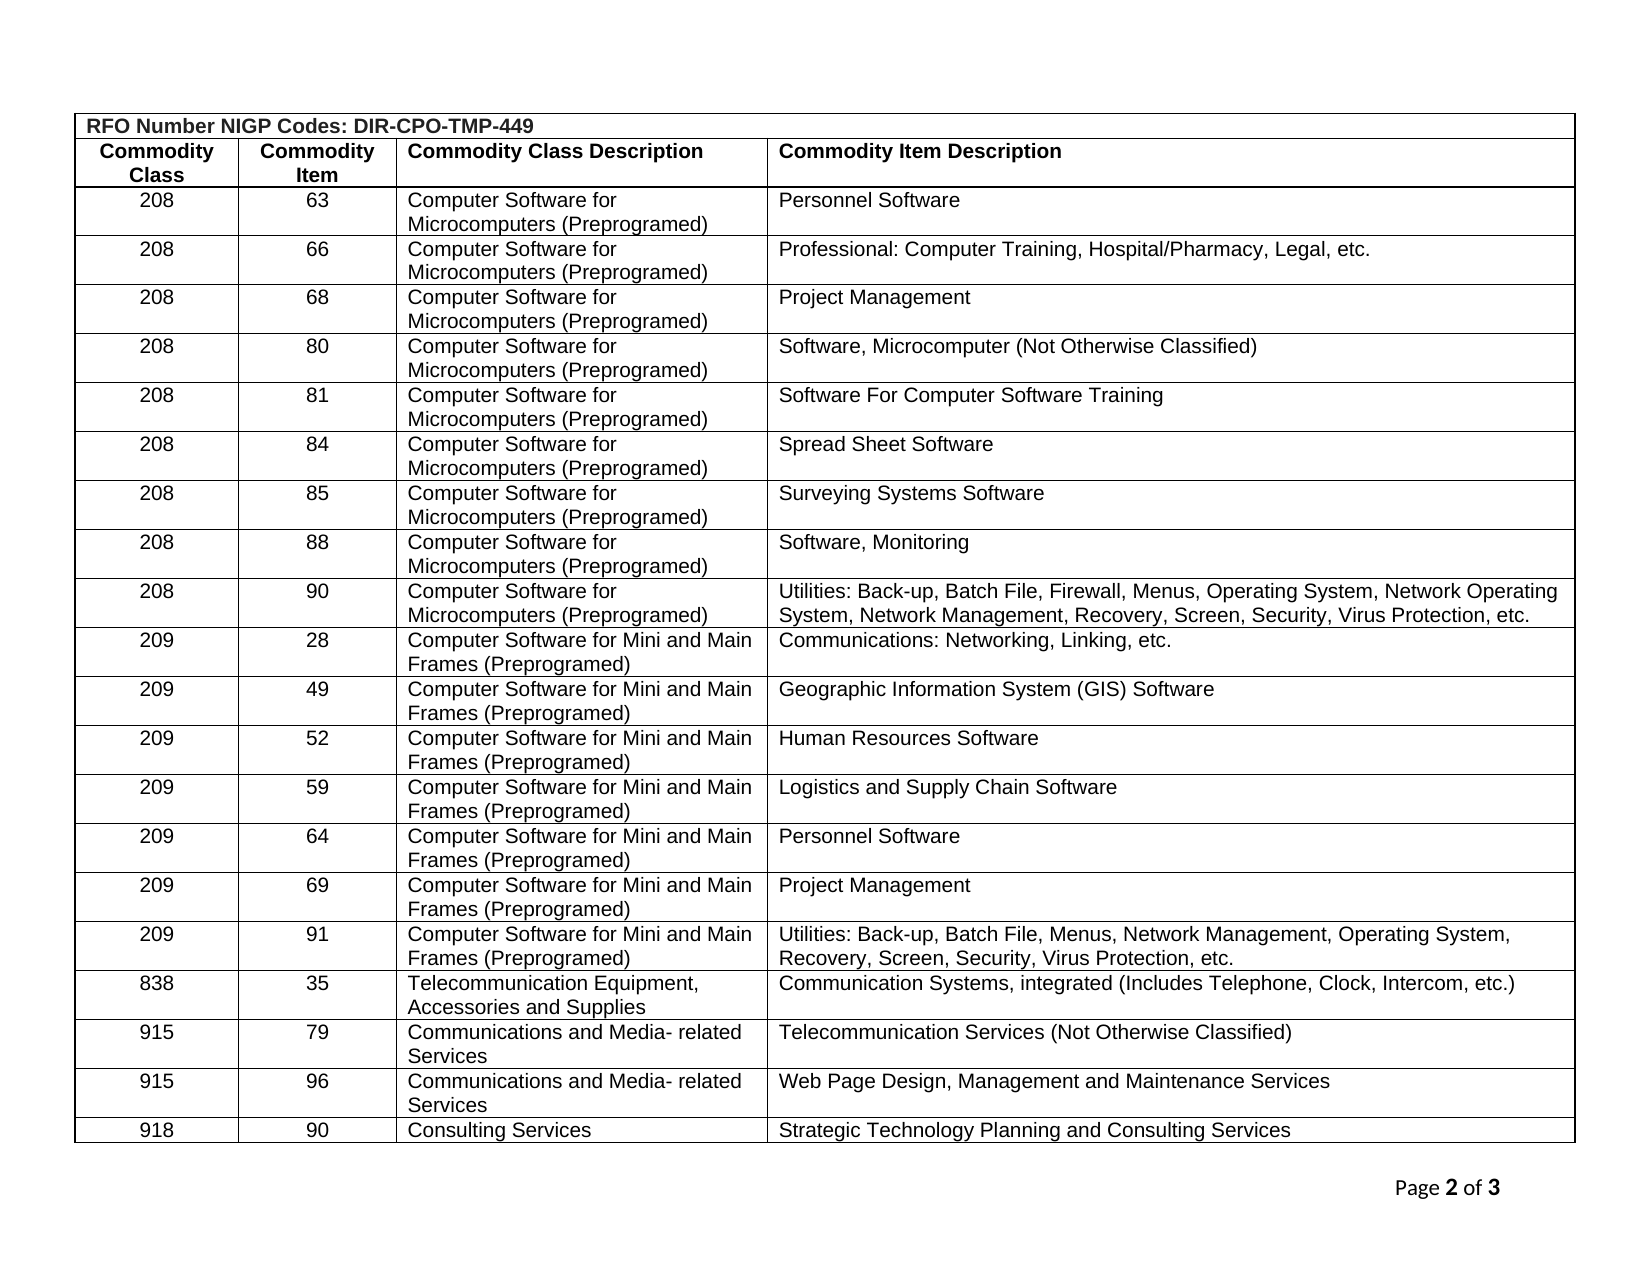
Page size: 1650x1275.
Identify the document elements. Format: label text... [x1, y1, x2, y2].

table_cell Commodity Item [239, 139, 396, 186]
table_cell 209 [76, 677, 238, 725]
table_cell 28 [239, 628, 396, 676]
table_cell Software For Computer Software Training [768, 383, 1574, 431]
table_cell Professional: Computer Training, Hospital/Pharmacy, Legal, etc. [768, 236, 1574, 284]
table_cell 209 [76, 628, 238, 676]
table_cell 64 [239, 824, 396, 872]
table_cell Commodity Item Description [768, 139, 1574, 186]
table_cell 838 [76, 971, 238, 1019]
table_cell 208 [76, 530, 238, 578]
table_cell Communication Systems, integrated (Includes Telephone, Clock, Intercom, etc.) [768, 971, 1574, 1019]
table_cell Telecommunication Services (Not Otherwise Classified) [768, 1020, 1574, 1068]
table_cell Computer Software for Microcomputers (Preprogramed) [397, 530, 767, 578]
table_cell Communications and Media- related Services [397, 1020, 767, 1068]
table_cell 208 [76, 334, 238, 382]
table_cell Commodity Class Description [397, 139, 767, 186]
table_cell Utilities: Back-up, Batch File, Firewall, Menus, Operating System, Network Operating System, Network Management, Recovery, Screen, Security, Virus Protection, etc. [768, 579, 1574, 627]
table_cell Surveying Systems Software [768, 481, 1574, 529]
table_cell Computer Software for Microcomputers (Preprogramed) [397, 481, 767, 529]
table_cell Consulting Services [397, 1118, 767, 1142]
table_cell 208 [76, 481, 238, 529]
table_cell 915 [76, 1020, 238, 1068]
table_cell Computer Software for Microcomputers (Preprogramed) [397, 383, 767, 431]
table_cell 63 [239, 188, 396, 235]
table_cell Telecommunication Equipment, Accessories and Supplies [397, 971, 767, 1019]
table_cell 80 [239, 334, 396, 382]
table_cell 208 [76, 432, 238, 480]
table_cell Project Management [768, 873, 1574, 921]
table_cell 90 [239, 579, 396, 627]
table_cell Computer Software for Mini and Main Frames (Preprogramed) [397, 677, 767, 725]
table_cell 84 [239, 432, 396, 480]
table_cell 209 [76, 775, 238, 823]
table_cell Computer Software for Microcomputers (Preprogramed) [397, 334, 767, 382]
table_header RFO Number NIGP Codes: DIR-CPO-TMP-449 [76, 114, 1574, 137]
table_cell Personnel Software [768, 824, 1574, 872]
table_cell 79 [239, 1020, 396, 1068]
table_cell 209 [76, 922, 238, 970]
table_cell Project Management [768, 285, 1574, 333]
table_cell Computer Software for Microcomputers (Preprogramed) [397, 285, 767, 333]
table_cell Spread Sheet Software [768, 432, 1574, 480]
table_cell 49 [239, 677, 396, 725]
table_cell 88 [239, 530, 396, 578]
table_cell 91 [239, 922, 396, 970]
table_cell 69 [239, 873, 396, 921]
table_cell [397, 188, 767, 235]
table_cell 52 [239, 726, 396, 774]
table_cell Computer Software for Microcomputers (Preprogramed) [397, 432, 767, 480]
table_cell Communications and Media- related Services [397, 1069, 767, 1117]
table_cell Computer Software for Mini and Main Frames (Preprogramed) [397, 922, 767, 970]
table_cell 918 [76, 1118, 238, 1142]
table_cell Computer Software for Microcomputers (Preprogramed) [397, 236, 767, 284]
table_cell 35 [239, 971, 396, 1019]
table_cell Logistics and Supply Chain Software [768, 775, 1574, 823]
table_cell Personnel Software [768, 188, 1574, 235]
table_cell Computer Software for Microcomputers (Preprogramed) [397, 579, 767, 627]
table_cell 96 [239, 1069, 396, 1117]
table_cell 85 [239, 481, 396, 529]
table_cell 66 [239, 236, 396, 284]
table_cell Strategic Technology Planning and Consulting Services [768, 1118, 1574, 1142]
table_cell 208 [76, 579, 238, 627]
table_cell Communications: Networking, Linking, etc. [768, 628, 1574, 676]
table_cell 208 [76, 188, 238, 235]
table_cell 81 [239, 383, 396, 431]
table_cell Computer Software for Mini and Main Frames (Preprogramed) [397, 873, 767, 921]
table_cell 209 [76, 824, 238, 872]
table_cell Computer Software for Mini and Main Frames (Preprogramed) [397, 628, 767, 676]
table_cell 90 [239, 1118, 396, 1142]
table_cell 208 [76, 236, 238, 284]
table_cell Software, Microcomputer (Not Otherwise Classified) [768, 334, 1574, 382]
table_cell 208 [76, 285, 238, 333]
table_cell Computer Software for Mini and Main Frames (Preprogramed) [397, 775, 767, 823]
table_cell 208 [76, 383, 238, 431]
table_cell 915 [76, 1069, 238, 1117]
table_cell Geographic Information System (GIS) Software [768, 677, 1574, 725]
table_cell Utilities: Back-up, Batch File, Menus, Network Management, Operating System, Recovery, Screen, Security, Virus Protection, etc. [768, 922, 1574, 970]
table_cell 209 [76, 873, 238, 921]
table_cell 209 [76, 726, 238, 774]
table_cell Computer Software for Mini and Main Frames (Preprogramed) [397, 824, 767, 872]
table_cell Computer Software for Mini and Main Frames (Preprogramed) [397, 726, 767, 774]
table_cell 59 [239, 775, 396, 823]
table_cell Human Resources Software [768, 726, 1574, 774]
table_cell Commodity Class [76, 139, 238, 186]
table_cell Software, Monitoring [768, 530, 1574, 578]
table_cell 68 [239, 285, 396, 333]
table_cell Web Page Design, Management and Maintenance Services [768, 1069, 1574, 1117]
